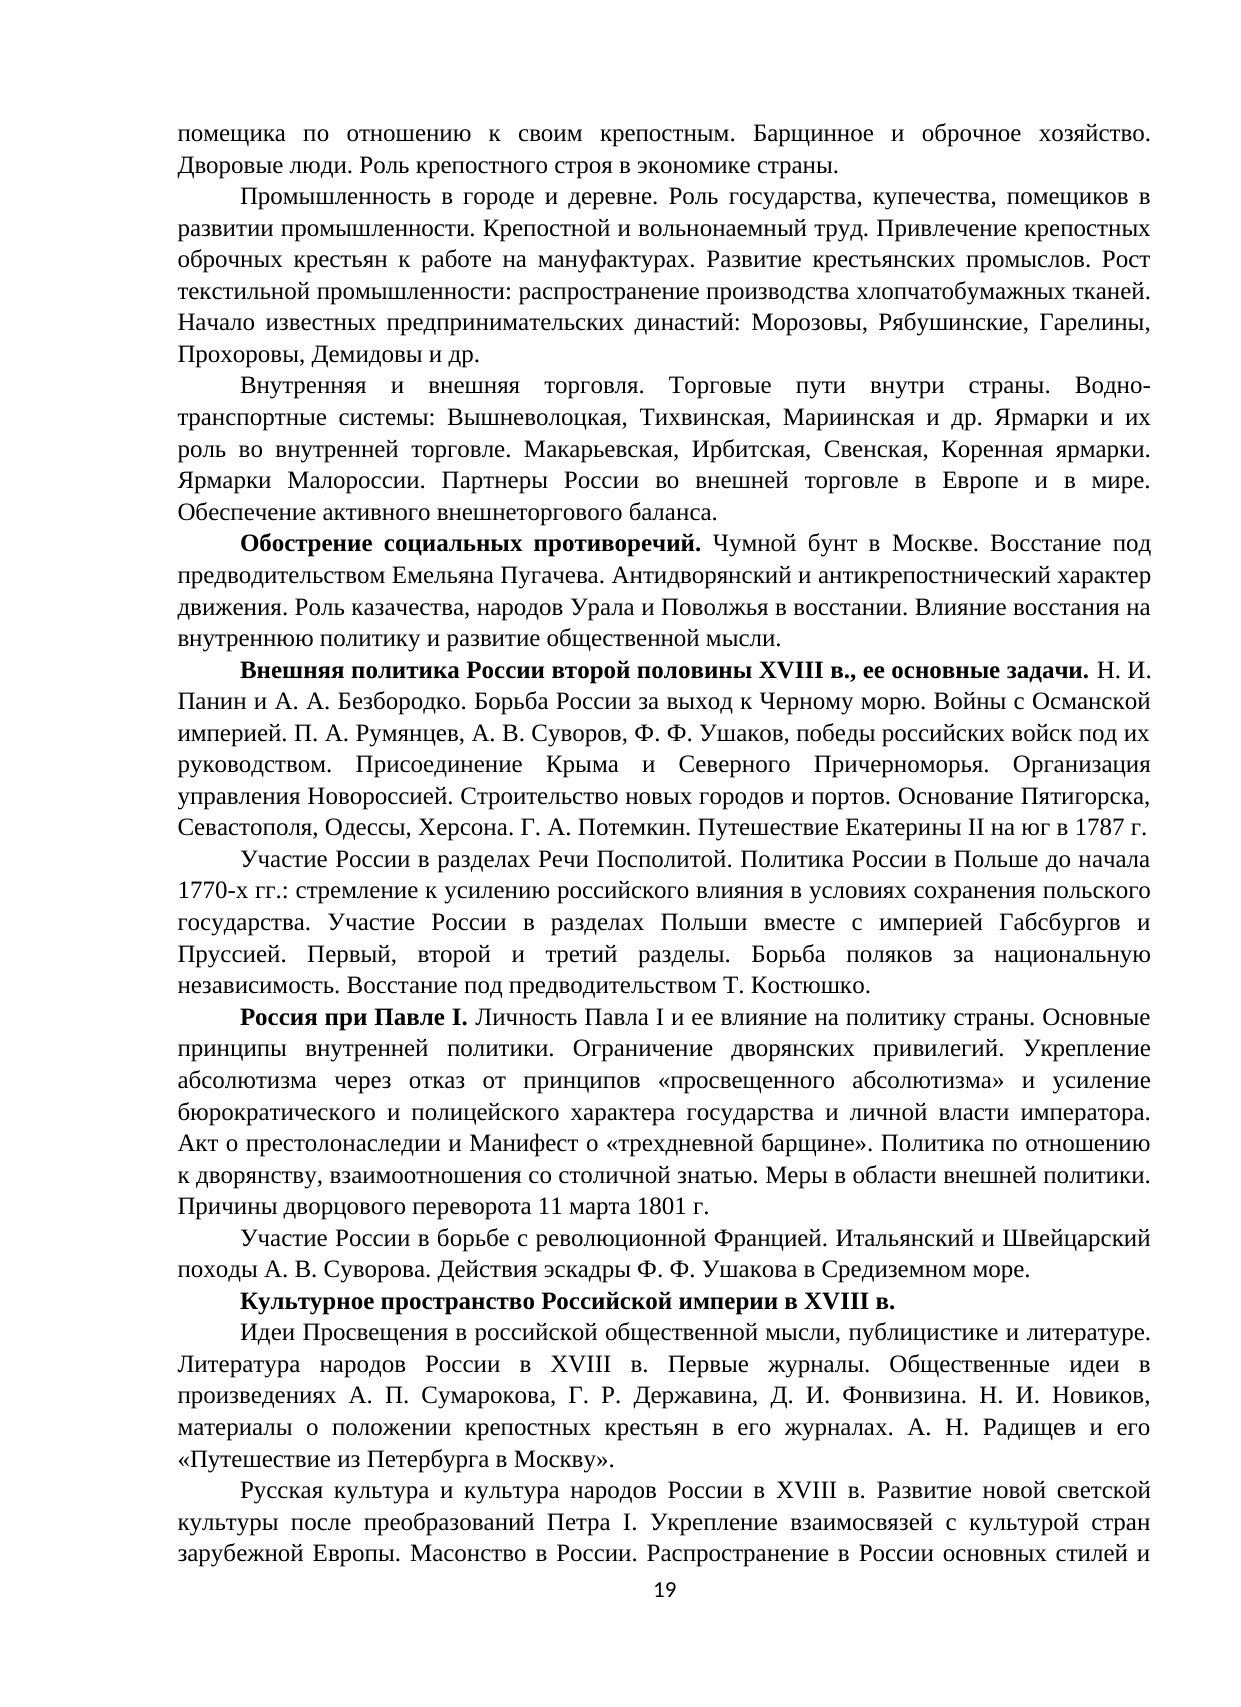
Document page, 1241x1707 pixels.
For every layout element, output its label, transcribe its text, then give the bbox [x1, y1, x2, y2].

text Обострение социальных противоречий. Чумной бунт в Москве. Восстание под предводительством Емельяна Пугачева. Антидворянский и антикрепостнический характер движения. Роль казачества, народов Урала и Поволжья в восстании. Влияние восстания на внутреннюю политику и развитие общественной мысли. [177, 528, 1152, 652]
text Внутренняя и внешняя торговля. Торговые пути внутри страны. Водно-транспортные системы: Вышневолоцкая, Тихвинская, Мариинская и др. Ярмарки и их роль во внутренней торговле. Макарьевская, Ирбитская, Свенская, Коренная ярмарки. Ярмарки Малороссии. Партнеры России во внешней торговле в Европе и в мире. Обеспечение активного внешнеторгового баланса. [177, 371, 1152, 526]
text Идеи Просвещения в российской общественной мысли, публицистике и литературе. Литература народов России в XVIII в. Первые журналы. Общественные идеи в произведениях А. П. Сумарокова, Г. Р. Державина, Д. И. Фонвизина. Н. И. Новиков, материалы о положении крепостных крестьян в его журналах. А. Н. Радищев и его «Путешествие из Петербурга в Москву». [177, 1317, 1152, 1472]
text Россия при Павле I. Личность Павла I и ее влияние на политику страны. Основные принципы внутренней политики. Ограничение дворянских привилегий. Укрепление абсолютизма через отказ от принципов «просвещенного абсолютизма» и усиление бюрократического и полицейского характера государства и личной власти императора. Акт о престолонаследии и Манифест о «трехдневной барщине». Политика по отношению к дворянству, взаимоотношения со столичной знатью. Меры в области внешней политики. Причины дворцового переворота 11 марта 1801 г. [177, 1002, 1152, 1220]
text Участие России в разделах Речи Посполитой. Политика России в Польше до начала 1770-х гг.: стремление к усилению российского влияния в условиях сохранения польского государства. Участие России в разделах Польши вместе с империей Габсбургов и Пруссией. Первый, второй и третий разделы. Борьба поляков за национальную независимость. Восстание под предводительством Т. Костюшко. [177, 844, 1152, 999]
text Промышленность в городе и деревне. Роль государства, купечества, помещиков в развитии промышленности. Крепостной и вольнонаемный труд. Привлечение крепостных оброчных крестьян к работе на мануфактурах. Развитие крестьянских промыслов. Рост текстильной промышленности: распространение производства хлопчатобумажных тканей. Начало известных предпринимательских династий: Морозовы, Рябушинские, Гарелины, Прохоровы, Демидовы и др. [177, 181, 1152, 368]
text Внешняя политика России второй половины XVIII в., ее основные задачи. Н. И. Панин и А. А. Безбородко. Борьба России за выход к Черному морю. Войны с Османской империей. П. А. Румянцев, А. В. Суворов, Ф. Ф. Ушаков, победы российских войск под их руководством. Присоединение Крыма и Северного Причерноморья. Организация управления Новороссией. Строительство новых городов и портов. Основание Пятигорска, Севастополя, Одессы, Херсона. Г. А. Потемкин. Путешествие Екатерины II на юг в 1787 г. [177, 655, 1152, 841]
text Культурное пространство Российской империи в XVIII в. [177, 1286, 1152, 1315]
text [177, 118, 1152, 178]
text Участие России в борьбе с революционной Францией. Итальянский и Швейцарский походы А. В. Суворова. Действия эскадры Ф. Ф. Ушакова в Средиземном море. [177, 1223, 1152, 1283]
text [177, 1475, 1152, 1567]
